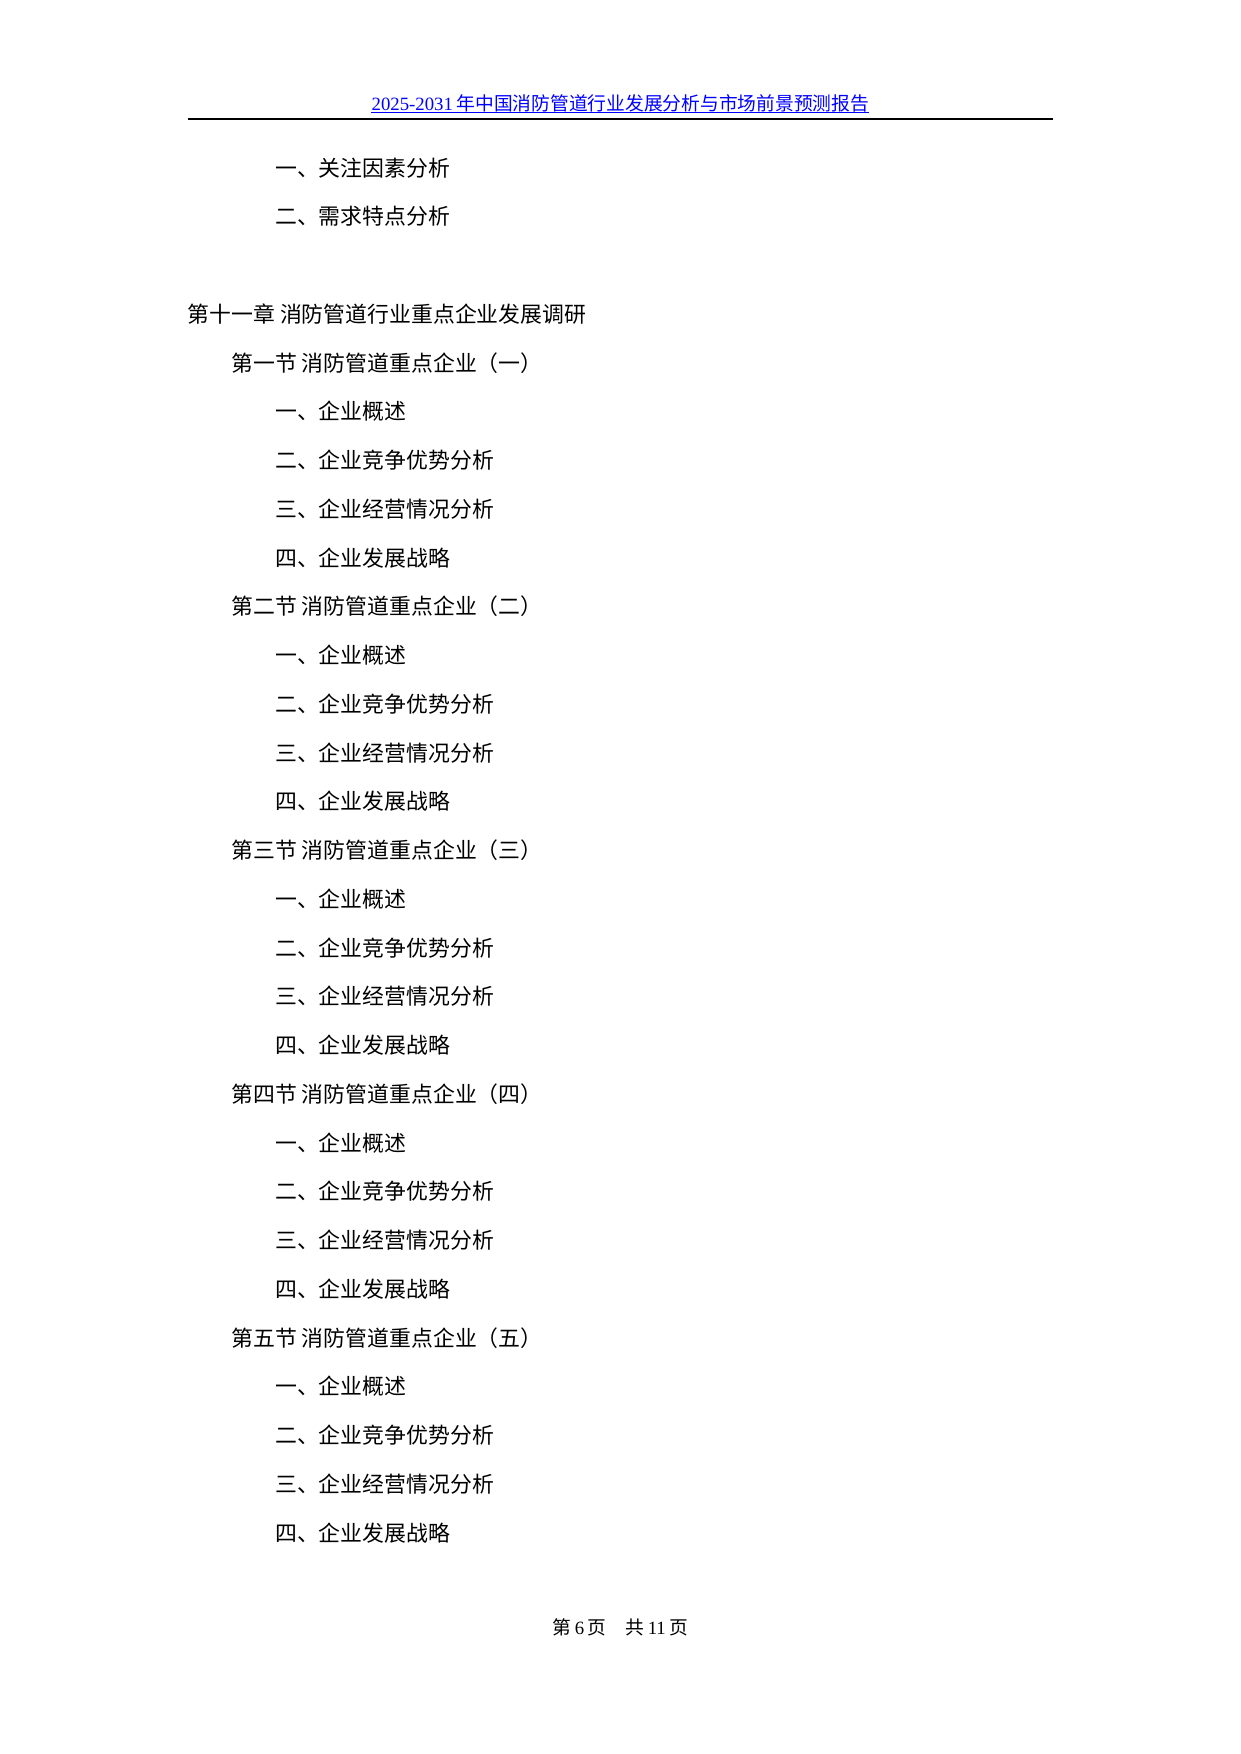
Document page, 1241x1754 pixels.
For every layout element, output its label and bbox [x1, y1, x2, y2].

text [187, 150, 1053, 1548]
